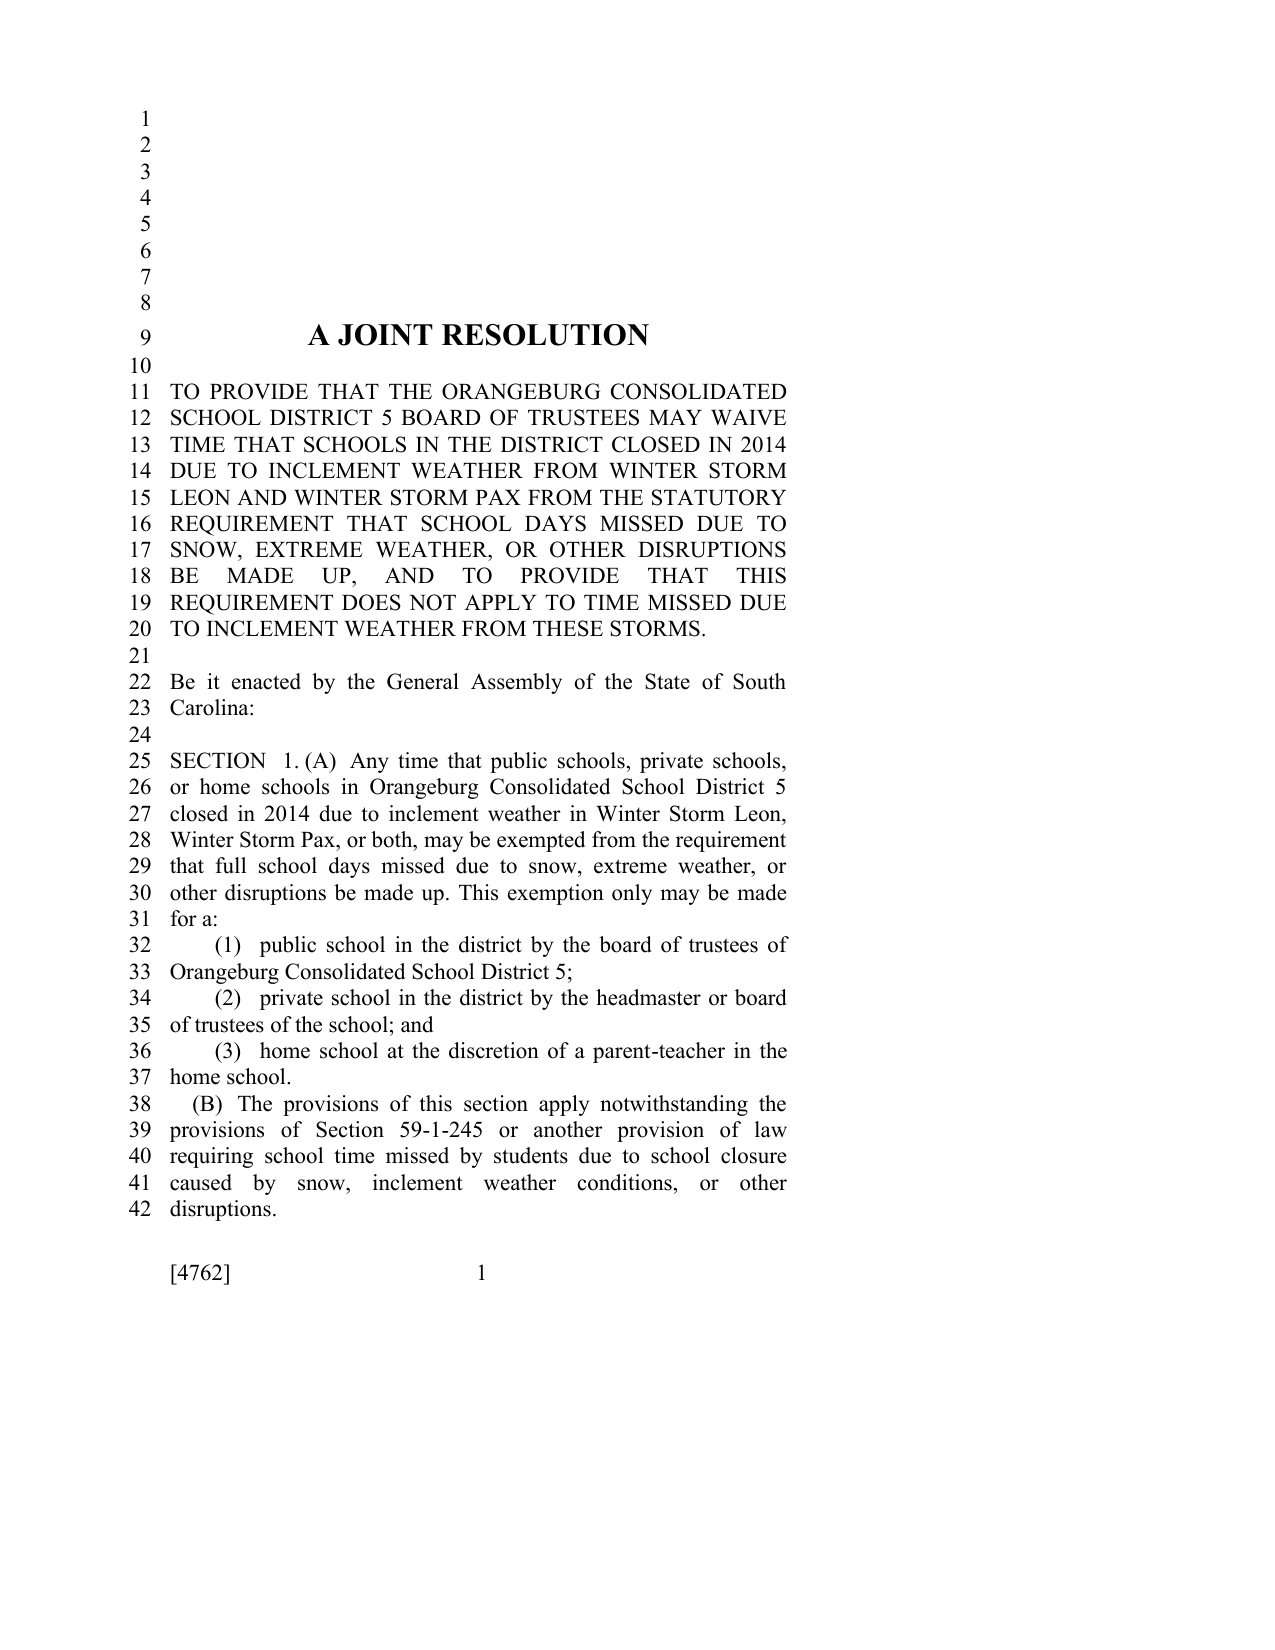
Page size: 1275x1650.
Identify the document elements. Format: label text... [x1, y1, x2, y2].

text Be it enacted by the General Assembly of the State of South Carolina: [169, 668, 787, 721]
text (3) home school at the discretion of a parent-teacher in the home school. [169, 1037, 787, 1090]
text (B) The provisions of this section apply notwithstanding the provisions of Section 59-1-245 or another provision of law requiring school time missed by students due to school closure caused by snow, inclement weather conditions, or other disruptions. [169, 1090, 787, 1221]
text A JOINT RESOLUTION [169, 316, 787, 352]
text (1) public school in the district by the board of trustees of Orangeburg Consolidated School District 5; [169, 932, 787, 984]
text TO PROVIDE THAT THE ORANGEBURG CONSOLIDATED SCHOOL DISTRICT 5 BOARD OF TRUSTEES MAY WAIVE TIME THAT SCHOOLS IN THE DISTRICT CLOSED IN 2014 DUE TO INCLEMENT WEATHER FROM WINTER STORM LEON AND WINTER STORM PAX FROM THE STATUTORY REQUIREMENT THAT SCHOOL DAYS MISSED DUE TO SNOW, EXTREME WEATHER, OR OTHER DISRUPTIONS BE MADE UP, AND TO PROVIDE THAT THIS REQUIREMENT DOES NOT APPLY TO TIME MISSED DUE TO INCLEMENT WEATHER FROM THESE STORMS. [169, 378, 787, 642]
text SECTION 1. (A) Any time that public schools, private schools, or home schools in Orangeburg Consolidated School District 5 closed in 2014 due to inclement weather in Winter Storm Leon, Winter Storm Pax, or both, may be exempted from the requirement that full school days missed due to snow, extreme weather, or other disruptions be made up. This exemption only may be made for a: [169, 747, 787, 932]
text (2) private school in the district by the headmaster or board of trustees of the school; and [169, 984, 787, 1037]
